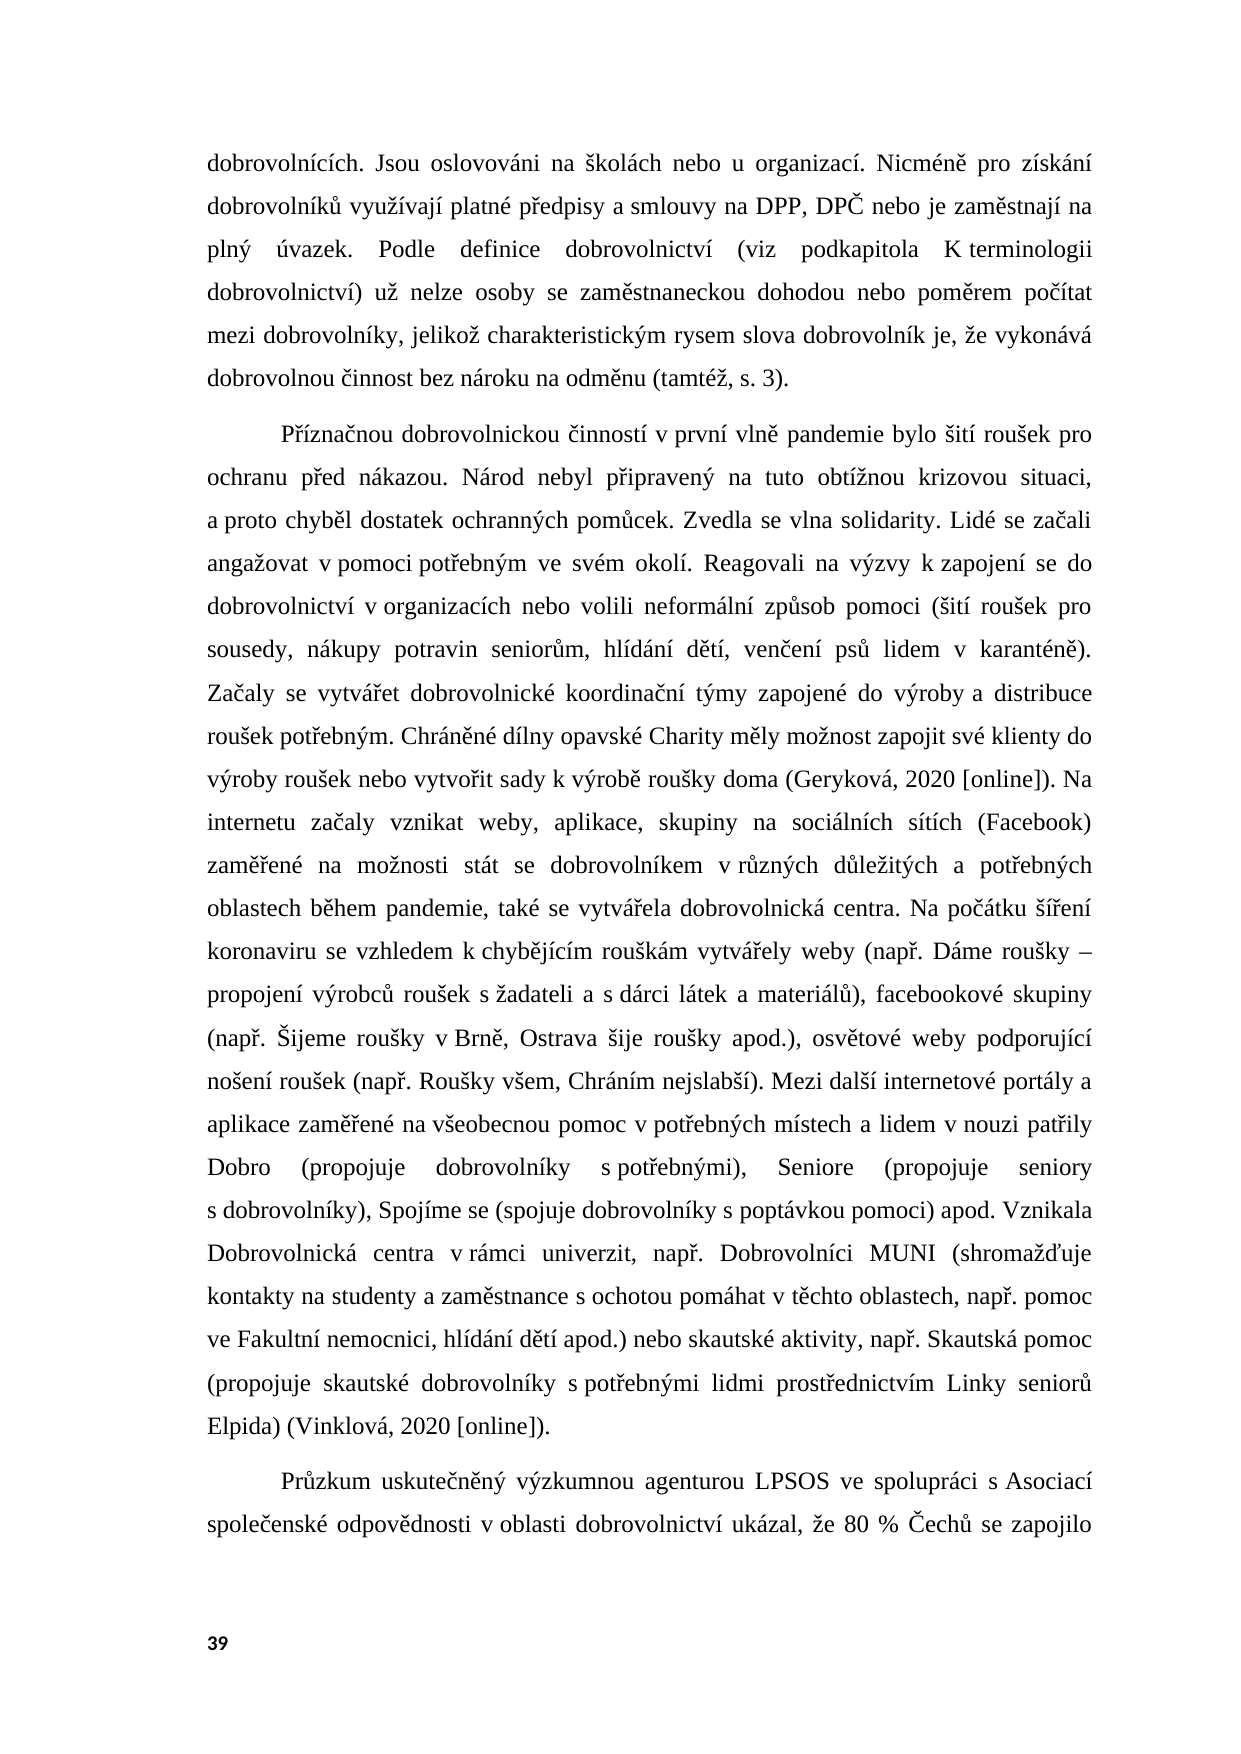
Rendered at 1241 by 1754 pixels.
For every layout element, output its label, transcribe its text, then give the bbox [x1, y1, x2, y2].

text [207, 1466, 1092, 1538]
text Příznačnou dobrovolnickou činností v první vlně pandemie bylo šití roušek pro ochranu před nákazou. Národ nebyl připravený na tuto obtížnou krizovou situaci, a proto chyběl dostatek ochranných pomůcek. Zvedla se vlna solidarity. Lidé se začali angažovat v pomoci potřebným ve svém okolí. Reagovali na výzvy k zapojení se do dobrovolnictví v organizacích nebo volili neformální způsob pomoci (šití roušek pro sousedy, nákupy potravin seniorům, hlídání dětí, venčení psů lidem v karanténě). Začaly se vytvářet dobrovolnické koordinační týmy zapojené do výroby a distribuce roušek potřebným. Chráněné dílny opavské Charity měly možnost zapojit své klienty do výroby roušek nebo vytvořit sady k výrobě roušky doma (Geryková, 2020 [online]). Na internetu začaly vznikat weby, aplikace, skupiny na sociálních sítích (Facebook) zaměřené na možnosti stát se dobrovolníkem v různých důležitých a potřebných oblastech během pandemie, také se vytvářela dobrovolnická centra. Na počátku šíření koronaviru se vzhledem k chybějícím rouškám vytvářely weby (např. Dáme roušky – propojení výrobců roušek s žadateli a s dárci látek a materiálů), facebookové skupiny (např. Šijeme roušky v Brně, Ostrava šije roušky apod.), osvětové weby podporující nošení roušek (např. Roušky všem, Chráním nejslabší). Mezi další internetové portály a aplikace zaměřené na všeobecnou pomoc v potřebných místech a lidem v nouzi patřily Dobro (propojuje dobrovolníky s potřebnými), Seniore (propojuje seniory s dobrovolníky), Spojíme se (spojuje dobrovolníky s poptávkou pomoci) apod. Vznikala Dobrovolnická centra v rámci univerzit, např. Dobrovolníci MUNI (shromažďuje kontakty na studenty a zaměstnance s ochotou pomáhat v těchto oblastech, např. pomoc ve Fakultní nemocnici, hlídání dětí apod.) nebo skautské aktivity, např. Skautská pomoc (propojuje skautské dobrovolníky s potřebnými lidmi prostřednictvím Linky seniorů Elpida) (Vinklová, 2020 [online]). [207, 419, 1092, 1439]
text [207, 148, 1092, 392]
